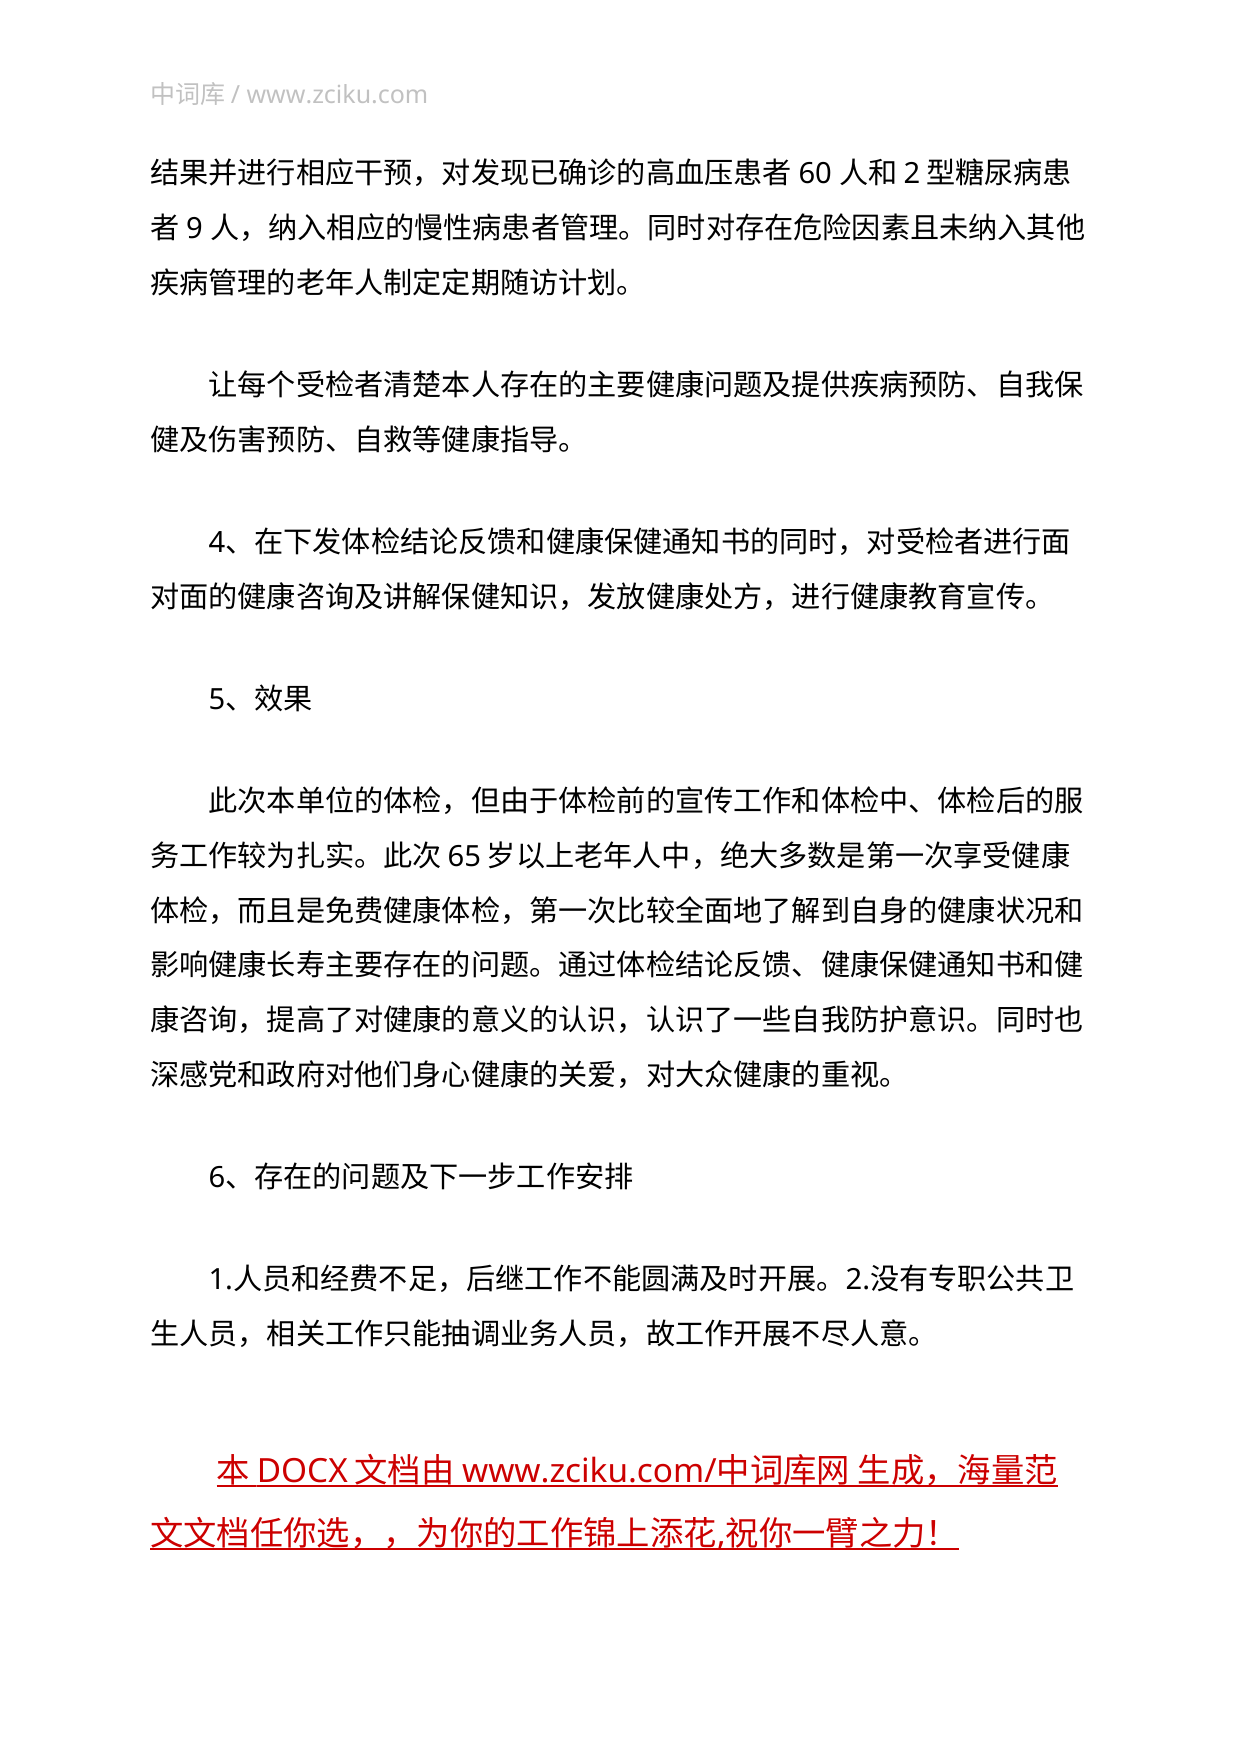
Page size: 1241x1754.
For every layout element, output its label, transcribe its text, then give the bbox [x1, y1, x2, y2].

text 5、效果 [150, 675, 1090, 718]
text 让每个受检者清楚本人存在的主要健康问题及提供疾病预防、自我保健及伤害预防、自救等健康指导。 [150, 362, 1090, 459]
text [150, 150, 1090, 302]
text 此次本单位的体检，但由于体检前的宣传工作和体检中、体检后的服务工作较为扎实。此次65岁以上老年人中，绝大多数是第一次享受健康体检，而且是免费健康体检，第一次比较全面地了解到自身的健康状况和影响健康长寿主要存在的问题。通过体检结论反馈、健康保健通知书和健康咨询，提高了对健康的意义的认识，认识了一些自我防护意识。同时也深感党和政府对他们身心健康的关爱，对大众健康的重视。 [150, 777, 1090, 1094]
text 4、在下发体检结论反馈和健康保健通知书的同时，对受检者进行面对面的健康咨询及讲解保健知识，发放健康处方，进行健康教育宣传。 [150, 518, 1090, 616]
text 1.人员和经费不足，后继工作不能圆满及时开展。2.没有专职公共卫生人员，相关工作只能抽调业务人员，故工作开展不尽人意。 [150, 1256, 1090, 1353]
text 6、存在的问题及下一步工作安排 [150, 1153, 1090, 1196]
text 本DOCX文档由 www.zciku.com/中词库网 生成，海量范文文档任你选，，为你的工作锦上添花,祝你一臂之力！ [150, 1443, 1090, 1555]
